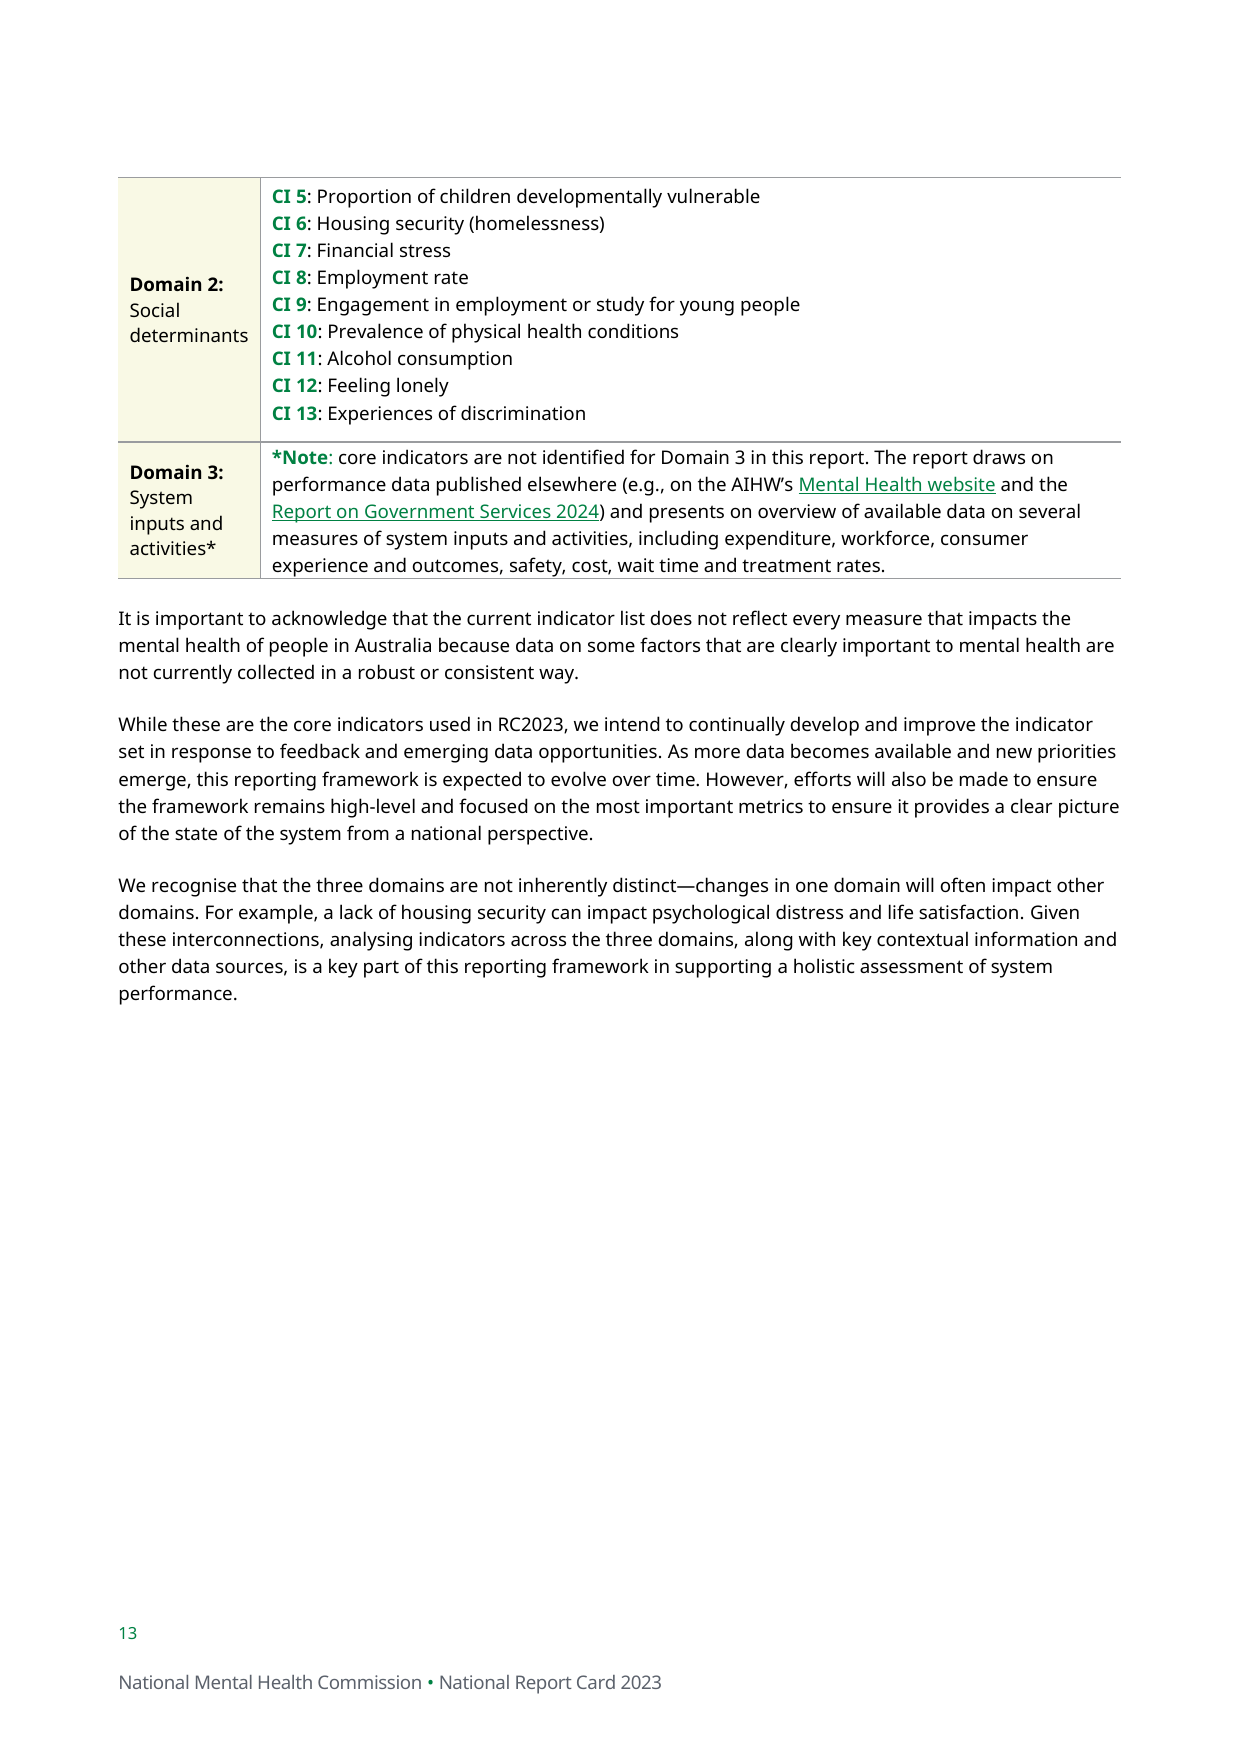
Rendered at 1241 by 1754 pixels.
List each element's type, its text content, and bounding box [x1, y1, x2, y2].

table_cell Domain 3: System inputs and activities* [118, 443, 260, 578]
text While these are the core indicators used in RC2023, we intend to continually develop and improve the indicator set in response to feedback and emerging data opportunities. As more data becomes available and new priorities emerge, this reporting framework is expected to evolve over time. However, efforts will also be made to ensure the framework remains high-level and focused on the most important metrics to ensure it provides a clear picture of the state of the system from a national perspective. [118, 710, 1122, 846]
table_cell CI 5: Proportion of children developmentally vulnerable CI 6: Housing security (homelessness) CI 7: Financial stress CI 8: Employment rate CI 9: Engagement in employment or study for young people CI 10: Prevalence of physical health conditions CI 11: Alcohol consumption CI 12: Feeling lonely CI 13: Experiences of discrimination [261, 178, 1121, 441]
table_cell *Note: core indicators are not identified for Domain 3 in this report. The report draws on performance data published elsewhere (e.g., on the AIHW’s Mental Health website and the Report on Government Services 2024) and presents on overview of available data on several measures of system inputs and activities, including expenditure, workforce, consumer experience and outcomes, safety, cost, wait time and treatment rates. [261, 443, 1121, 578]
text We recognise that the three domains are not inherently distinct—changes in one domain will often impact other domains. For example, a lack of housing security can impact psychological distress and life satisfaction. Given these interconnections, analysing indicators across the three domains, along with key contextual information and other data sources, is a key part of this reporting framework in supporting a holistic assessment of system performance. [118, 871, 1122, 1006]
table_cell Domain 2: Social determinants [118, 178, 260, 441]
text It is important to acknowledge that the current indicator list does not reflect every measure that impacts the mental health of people in Australia because data on some factors that are clearly important to mental health are not currently collected in a robust or consistent way. [118, 604, 1122, 685]
